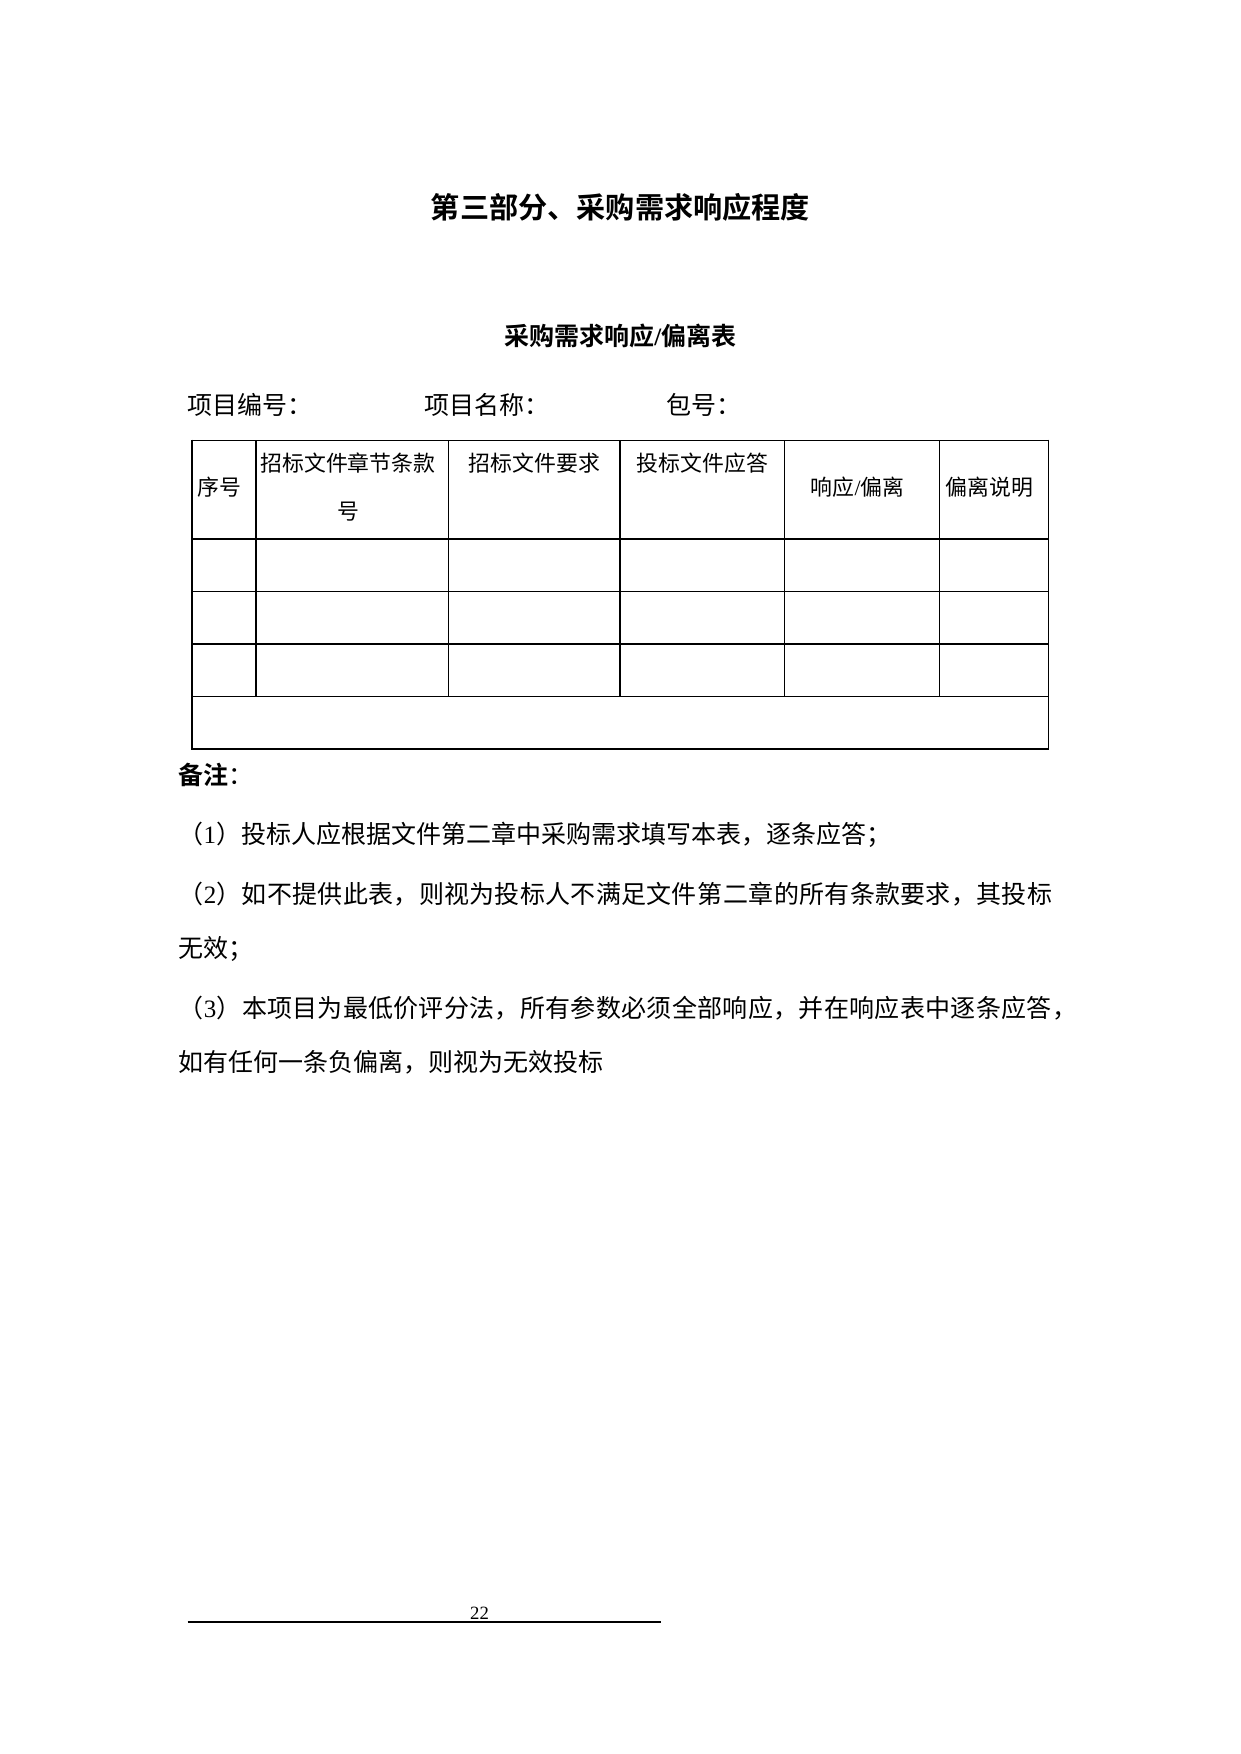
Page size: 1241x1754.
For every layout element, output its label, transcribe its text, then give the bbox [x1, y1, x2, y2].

table_cell [257, 645, 448, 696]
table_header 序号 [193, 441, 255, 538]
table_header 投标文件应答 [621, 441, 784, 538]
table_cell [940, 540, 1048, 591]
text （3）本项目为最低价评分法，所有参数必须全部响应，并在响应表中逐条应答，如有任何一条负偏离，则视为无效投标 [178, 988, 1053, 1079]
table_cell [940, 592, 1048, 643]
table_cell [621, 540, 784, 591]
table_cell [193, 697, 1048, 748]
text （1）投标人应根据文件第二章中采购需求填写本表，逐条应答； [178, 815, 1053, 851]
table_cell [449, 540, 619, 591]
text 备注： [178, 755, 1053, 791]
table_cell [449, 592, 619, 643]
table_cell [257, 592, 448, 643]
table_cell [785, 645, 939, 696]
table_cell [449, 645, 619, 696]
table_cell [785, 540, 939, 591]
table_cell [193, 645, 255, 696]
table_header 响应/偏离 [785, 441, 939, 538]
table_header 偏离说明 [940, 441, 1048, 538]
text （2）如不提供此表，则视为投标人不满足文件第二章的所有条款要求，其投标无效； [178, 874, 1053, 965]
table_cell [940, 645, 1048, 696]
table_cell [621, 645, 784, 696]
table_cell [785, 592, 939, 643]
text 第三部分、采购需求响应程度 [187, 173, 1053, 238]
table_cell [621, 592, 784, 643]
table_header 招标文件章节条款号 [257, 441, 448, 538]
table_header 招标文件要求 [449, 441, 619, 538]
table_cell [193, 592, 255, 643]
text 采购需求响应/偏离表 [187, 302, 1053, 367]
text 项目编号： 项目名称： 包号： [187, 385, 1053, 421]
table_cell [193, 540, 255, 591]
table_cell [257, 540, 448, 591]
